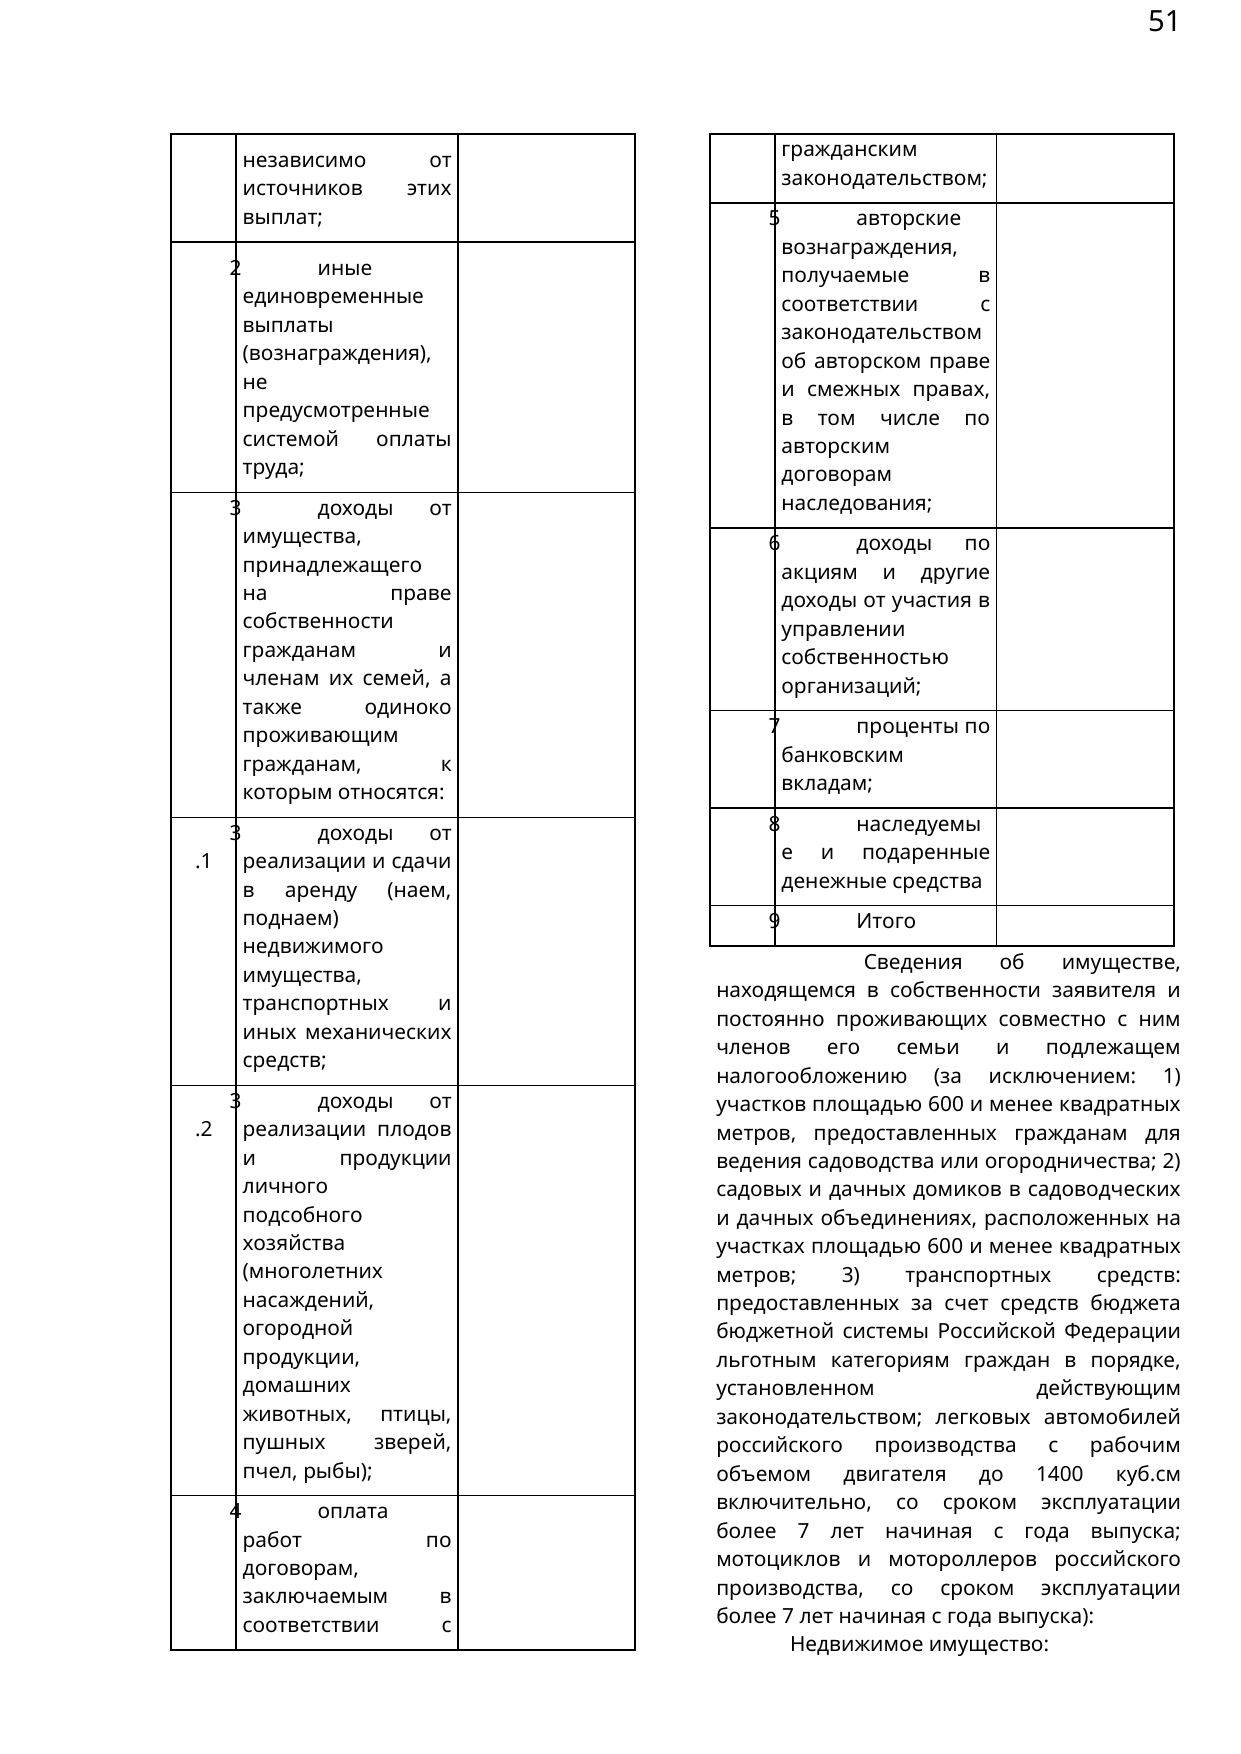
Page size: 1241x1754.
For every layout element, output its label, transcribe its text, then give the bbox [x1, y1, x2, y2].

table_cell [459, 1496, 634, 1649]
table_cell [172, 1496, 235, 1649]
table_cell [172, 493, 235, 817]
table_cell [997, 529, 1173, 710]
table_cell [459, 243, 634, 491]
table_cell 1 [172, 135, 235, 241]
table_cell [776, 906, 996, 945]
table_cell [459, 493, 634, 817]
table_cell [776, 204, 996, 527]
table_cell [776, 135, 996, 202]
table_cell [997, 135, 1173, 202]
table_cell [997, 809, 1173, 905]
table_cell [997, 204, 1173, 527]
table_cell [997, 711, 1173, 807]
table_cell все предусмотренные системой оплаты труда виды выплат, применяемые в соответствующей организации независимо от источников этих выплат; [237, 135, 457, 241]
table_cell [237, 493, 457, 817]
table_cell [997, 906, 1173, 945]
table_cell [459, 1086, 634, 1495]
text Недвижимое имущество: [716, 1629, 1181, 1658]
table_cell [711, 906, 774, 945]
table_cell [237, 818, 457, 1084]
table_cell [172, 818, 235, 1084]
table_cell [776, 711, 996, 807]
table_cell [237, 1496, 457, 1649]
table_cell [459, 135, 634, 241]
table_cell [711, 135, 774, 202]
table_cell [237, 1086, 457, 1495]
table_cell 2 [172, 243, 235, 491]
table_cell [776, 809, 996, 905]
text Сведения об имуществе, находящемся в собственности заявителя и постоянно проживающих совместно с ним членов его семьи и подлежащем налогообложению (за исключением: 1) участков площадью 600 и менее квадратных метров, предоставленных гражданам для ведения садоводства или огородничества; 2) садовых и дачных домиков в садоводческих и дачных объединениях, расположенных на участках площадью 600 и менее квадратных метров; 3) транспортных средств: предоставленных за счет средств бюджета бюджетной системы Российской Федерации льготным категориям граждан в порядке, установленном действующим законодательством; легковых автомобилей российского производства с рабочим объемом двигателя до 1400 куб.см включительно, со сроком эксплуатации более 7 лет начиная с года выпуска; мотоциклов и мотороллеров российского производства, со сроком эксплуатации более 7 лет начиная с года выпуска): [716, 947, 1181, 1629]
table_cell иные единовременные выплаты (вознаграждения), не предусмотренные системой оплаты труда; [237, 243, 457, 491]
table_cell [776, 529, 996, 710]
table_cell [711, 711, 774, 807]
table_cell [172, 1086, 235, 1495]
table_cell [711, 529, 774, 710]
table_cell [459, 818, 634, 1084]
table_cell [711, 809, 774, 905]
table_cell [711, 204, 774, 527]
